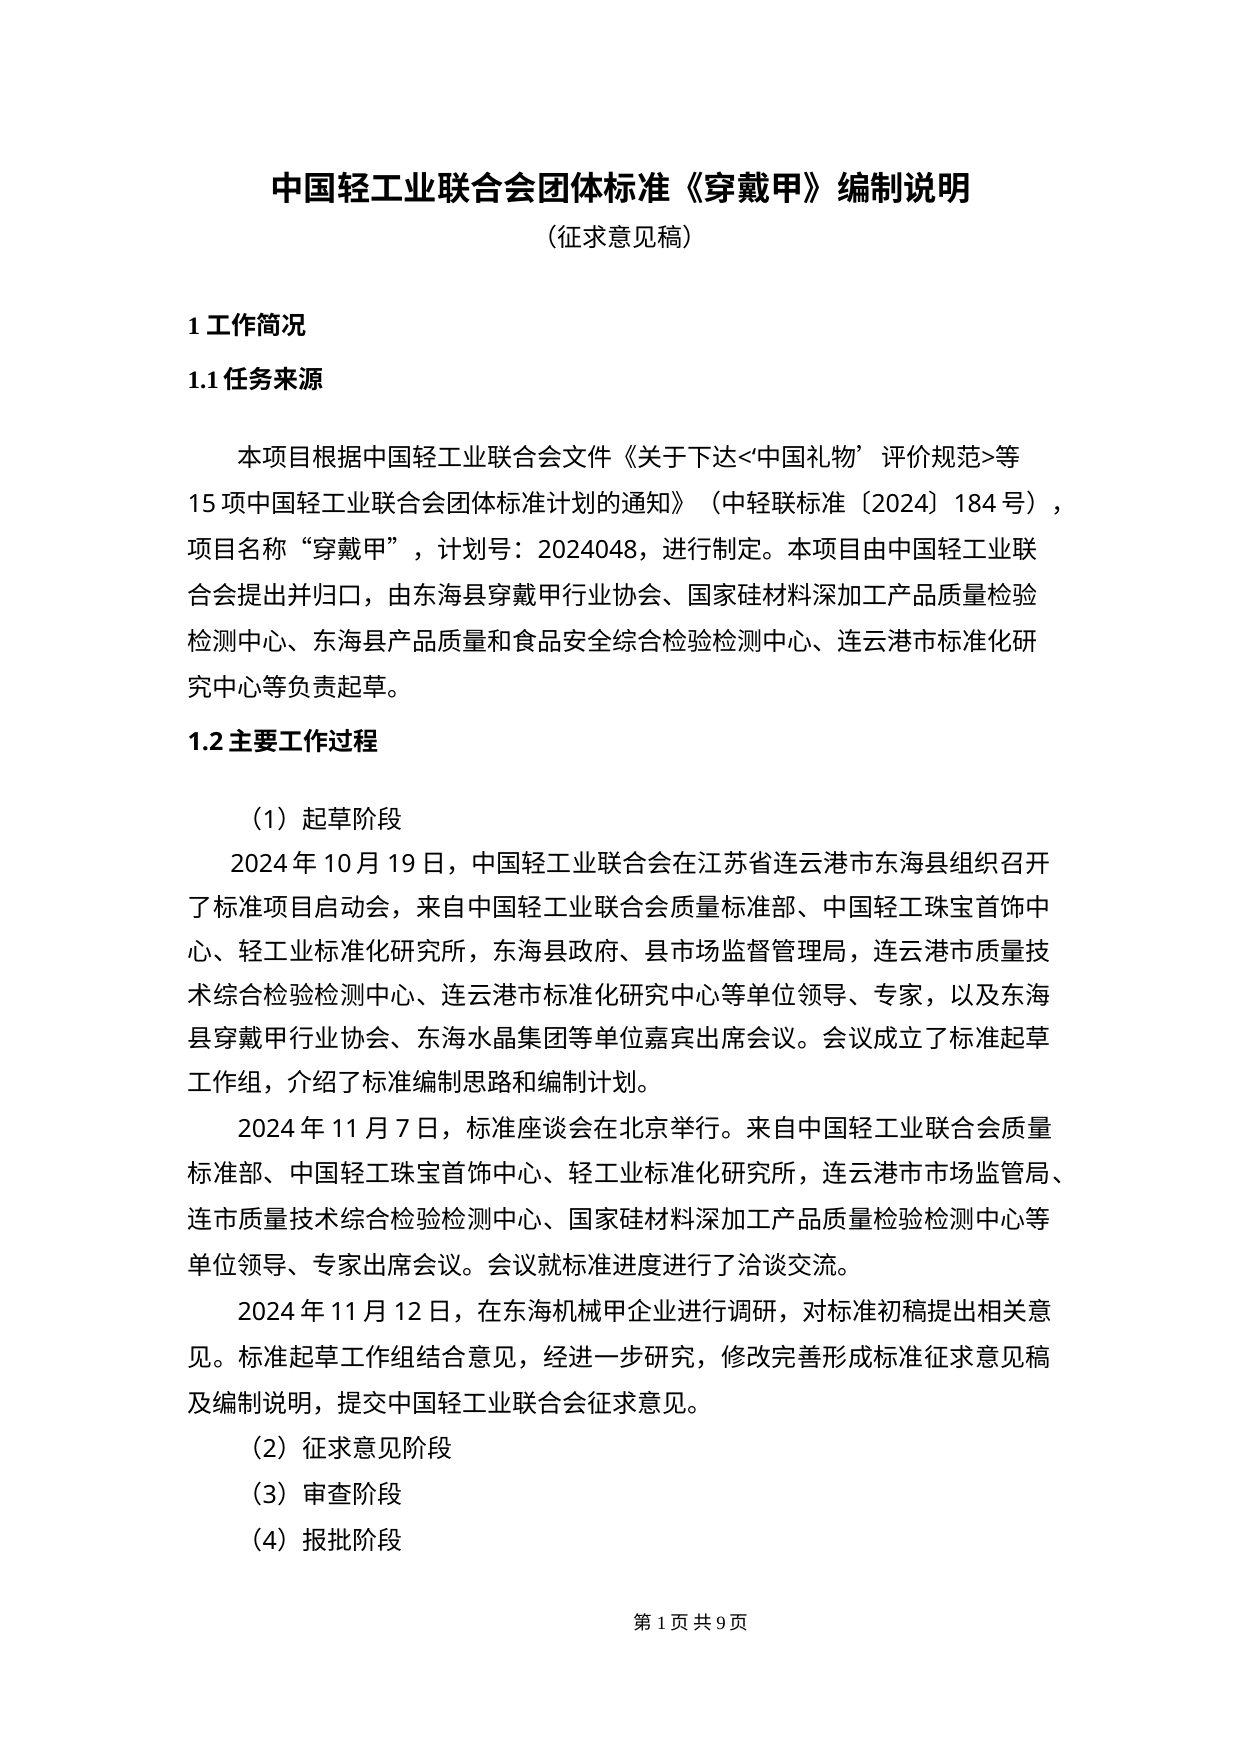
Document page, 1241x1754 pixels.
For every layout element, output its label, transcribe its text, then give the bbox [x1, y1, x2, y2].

text 本项目根据中国轻工业联合会文件《关于下达<‘中国礼物’评价规范>等15项中国轻工业联合会团体标准计划的通知》（中轻联标准〔2024〕184号），项目名称“穿戴甲”，计划号：2024048，进行制定。本项目由中国轻工业联合会提出并归口，由东海县穿戴甲行业协会、国家硅材料深加工产品质量检验检测中心、东海县产品质量和食品安全综合检验检测中心、连云港市标准化研究中心等负责起草。 [187, 430, 1053, 705]
text 2024年11月7日，标准座谈会在北京举行。来自中国轻工业联合会质量标准部、中国轻工珠宝首饰中心、轻工业标准化研究所，连云港市市场监管局、连市质量技术综合检验检测中心、国家硅材料深加工产品质量检验检测中心等单位领导、专家出席会议。会议就标准进度进行了洽谈交流。 [187, 1100, 1053, 1284]
text 2024年10月19日，中国轻工业联合会在江苏省连云港市东海县组织召开了标准项目启动会，来自中国轻工业联合会质量标准部、中国轻工珠宝首饰中心、轻工业标准化研究所，东海县政府、县市场监督管理局，连云港市质量技术综合检验检测中心、连云港市标准化研究中心等单位领导、专家，以及东海县穿戴甲行业协会、东海水晶集团等单位嘉宾出席会议。会议成立了标准起草工作组，介绍了标准编制思路和编制计划。 [187, 838, 1053, 1100]
text （征求意见稿） [187, 210, 1053, 256]
text 2024年11月12日，在东海机械甲企业进行调研，对标准初稿提出相关意见。标准起草工作组结合意见，经进一步研究，修改完善形成标准征求意见稿及编制说明，提交中国轻工业联合会征求意见。 [187, 1284, 1053, 1421]
list 征求意见阶段 [187, 1421, 1053, 1467]
text （4）报批阶段 [187, 1513, 1053, 1559]
subtitle 1.2主要工作过程 [187, 721, 1053, 758]
text 1 工作简况 [187, 297, 1053, 343]
text （3）审查阶段 [187, 1467, 1053, 1513]
subtitle 1.1任务来源 [187, 359, 1053, 396]
text （1）起草阶段 [187, 792, 1053, 838]
text 中国轻工业联合会团体标准《穿戴甲》编制说明 [187, 162, 1053, 210]
